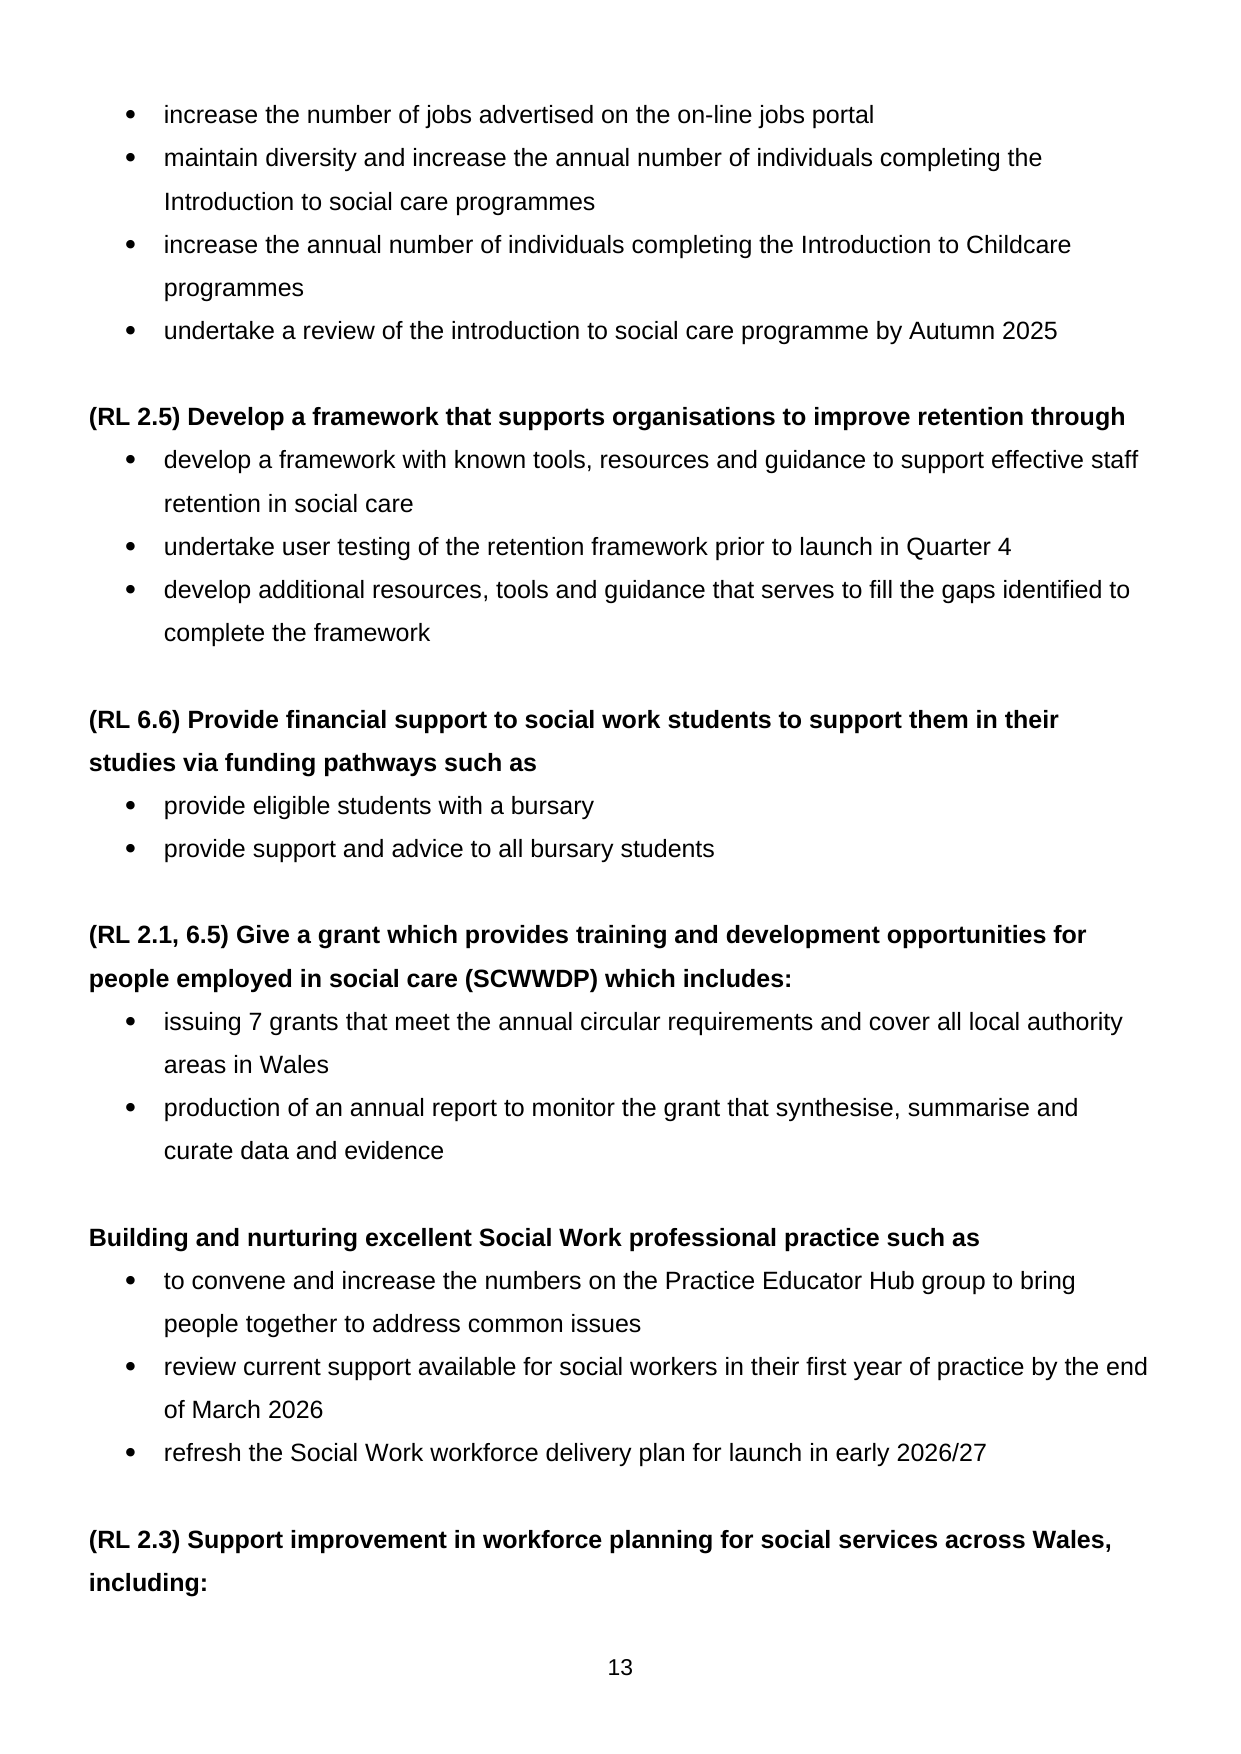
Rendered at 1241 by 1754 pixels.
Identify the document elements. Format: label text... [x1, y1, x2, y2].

list refresh the Social Work workforce delivery plan for launch in early 2026/27 [126, 1438, 1152, 1467]
list increase the annual number of individuals completing the Introduction to Childcare programmes [126, 230, 1152, 302]
list develop additional resources, tools and guidance that serves to fill the gaps identified to complete the framework [126, 575, 1152, 647]
list provide support and advice to all bursary students [126, 834, 1152, 863]
text Building and nurturing excellent Social Work professional practice such as [89, 1222, 1152, 1251]
list to convene and increase the numbers on the Practice Educator Hub group to bring people together to address common issues [126, 1266, 1152, 1338]
list provide eligible students with a bursary [126, 791, 1152, 820]
list production of an annual report to monitor the grant that synthesise, summarise and curate data and evidence [126, 1093, 1152, 1165]
list undertake a review of the introduction to social care programme by Autumn 2025 [126, 316, 1152, 345]
list increase the number of jobs advertised on the on-line jobs portal [126, 100, 1152, 129]
list review current support available for social workers in their first year of practice by the end of March 2026 [126, 1352, 1152, 1424]
list maintain diversity and increase the annual number of individuals completing the Introduction to social care programmes [126, 143, 1152, 215]
text ​(RL 6.6) Provide financial support to social work students to support them in their studies via funding pathways such as [89, 704, 1152, 776]
text (RL 2.5) Develop a framework that supports organisations to improve retention through [89, 402, 1152, 431]
text (RL 2.3) Support improvement in workforce planning for social services across Wales, including: [89, 1525, 1152, 1597]
list issuing 7 grants that meet the annual circular requirements and cover all local authority areas in Wales [126, 1007, 1152, 1079]
list undertake user testing of the retention framework prior to launch in Quarter 4 [126, 532, 1152, 561]
text (RL 2.1, 6.5) Give a grant which provides training and development opportunities for people employed in social care (SCWWDP) which includes: [89, 920, 1152, 992]
list develop a framework with known tools, resources and guidance to support effective staff retention in social care [126, 446, 1152, 517]
